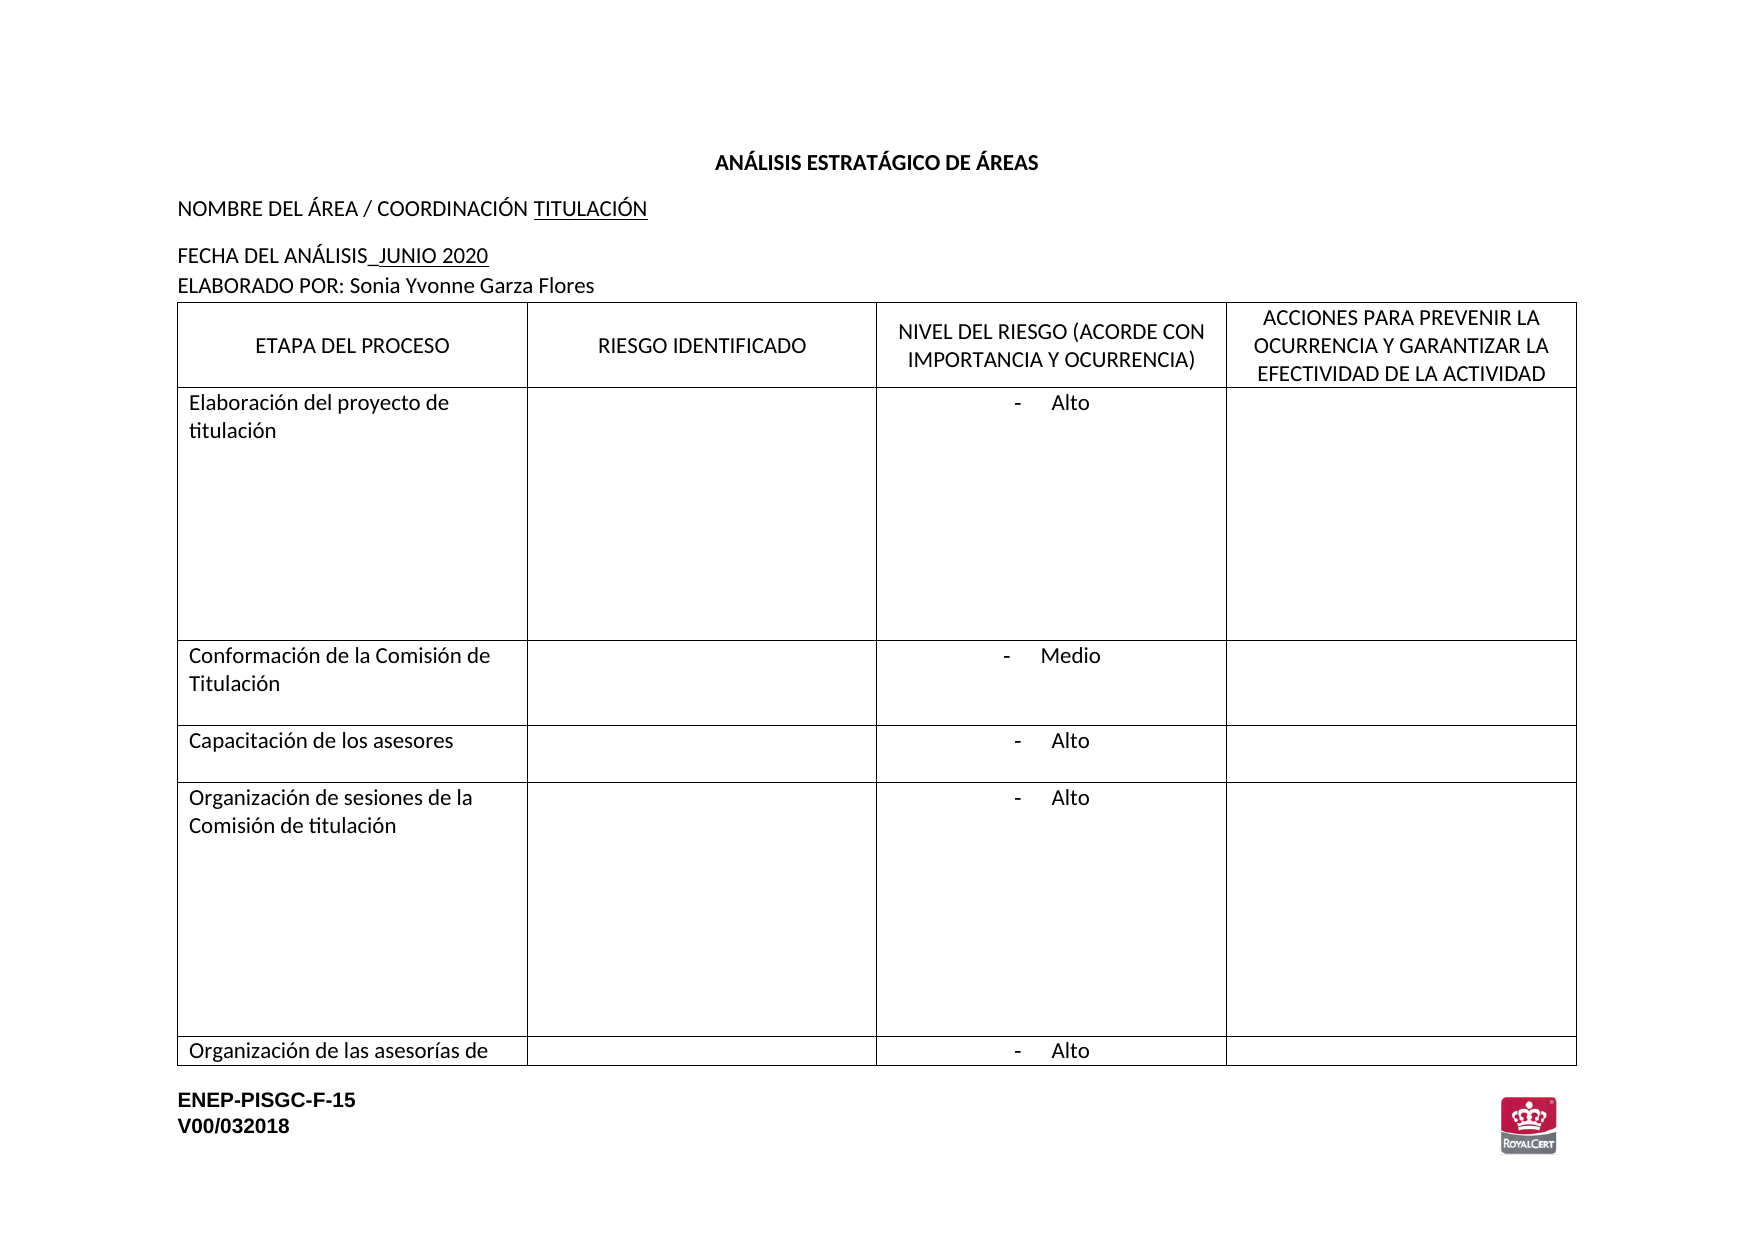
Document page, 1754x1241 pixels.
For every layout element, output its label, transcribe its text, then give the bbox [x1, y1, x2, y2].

table_cell [1227, 783, 1576, 1036]
table_header ETAPA DEL PROCESO [178, 303, 527, 387]
table_header RIESGO IDENTIFICADO [528, 303, 876, 387]
picture [1499, 1095, 1558, 1155]
table_cell Capacitación de los asesores [178, 726, 527, 782]
table_cell [528, 726, 876, 782]
table_cell Elaboración del proyecto de titulación [178, 388, 527, 640]
table_cell [1227, 1037, 1576, 1064]
table_cell Medio [877, 641, 1226, 725]
table_cell [528, 641, 876, 725]
text NOMBRE DEL ÁREA / COORDINACIÓN TITULACIÓN [177, 194, 1577, 222]
table_cell [1227, 388, 1576, 640]
table_cell [528, 783, 876, 1036]
table_cell [528, 1037, 876, 1064]
table_header NIVEL DEL RIESGO (ACORDE CON IMPORTANCIA Y OCURRENCIA) [877, 303, 1226, 387]
table_header ACCIONES PARA PREVENIR LA OCURRENCIA Y GARANTIZAR LA EFECTIVIDAD DE LA ACTIVIDAD [1227, 303, 1576, 387]
text FECHA DEL ANÁLISIS_JUNIO 2020 [177, 241, 1577, 269]
table_cell Alto [877, 726, 1226, 782]
table_cell [1227, 726, 1576, 782]
text ELABORADO POR: Sonia Yvonne Garza Flores [177, 272, 1577, 299]
table_cell [528, 388, 876, 640]
text ANÁLISIS ESTRATÁGICO DE ÁREAS [177, 148, 1577, 176]
table_cell Alto [877, 388, 1226, 640]
table_cell [1227, 641, 1576, 725]
table_cell Organización de sesiones de la Comisión de titulación [178, 783, 527, 1036]
table_cell Alto [877, 783, 1226, 1036]
table_cell Alto [877, 1037, 1226, 1064]
table_cell Conformación de la Comisión de Titulación [178, 641, 527, 725]
table_cell Organización de las asesorías de los docentes [178, 1037, 527, 1064]
